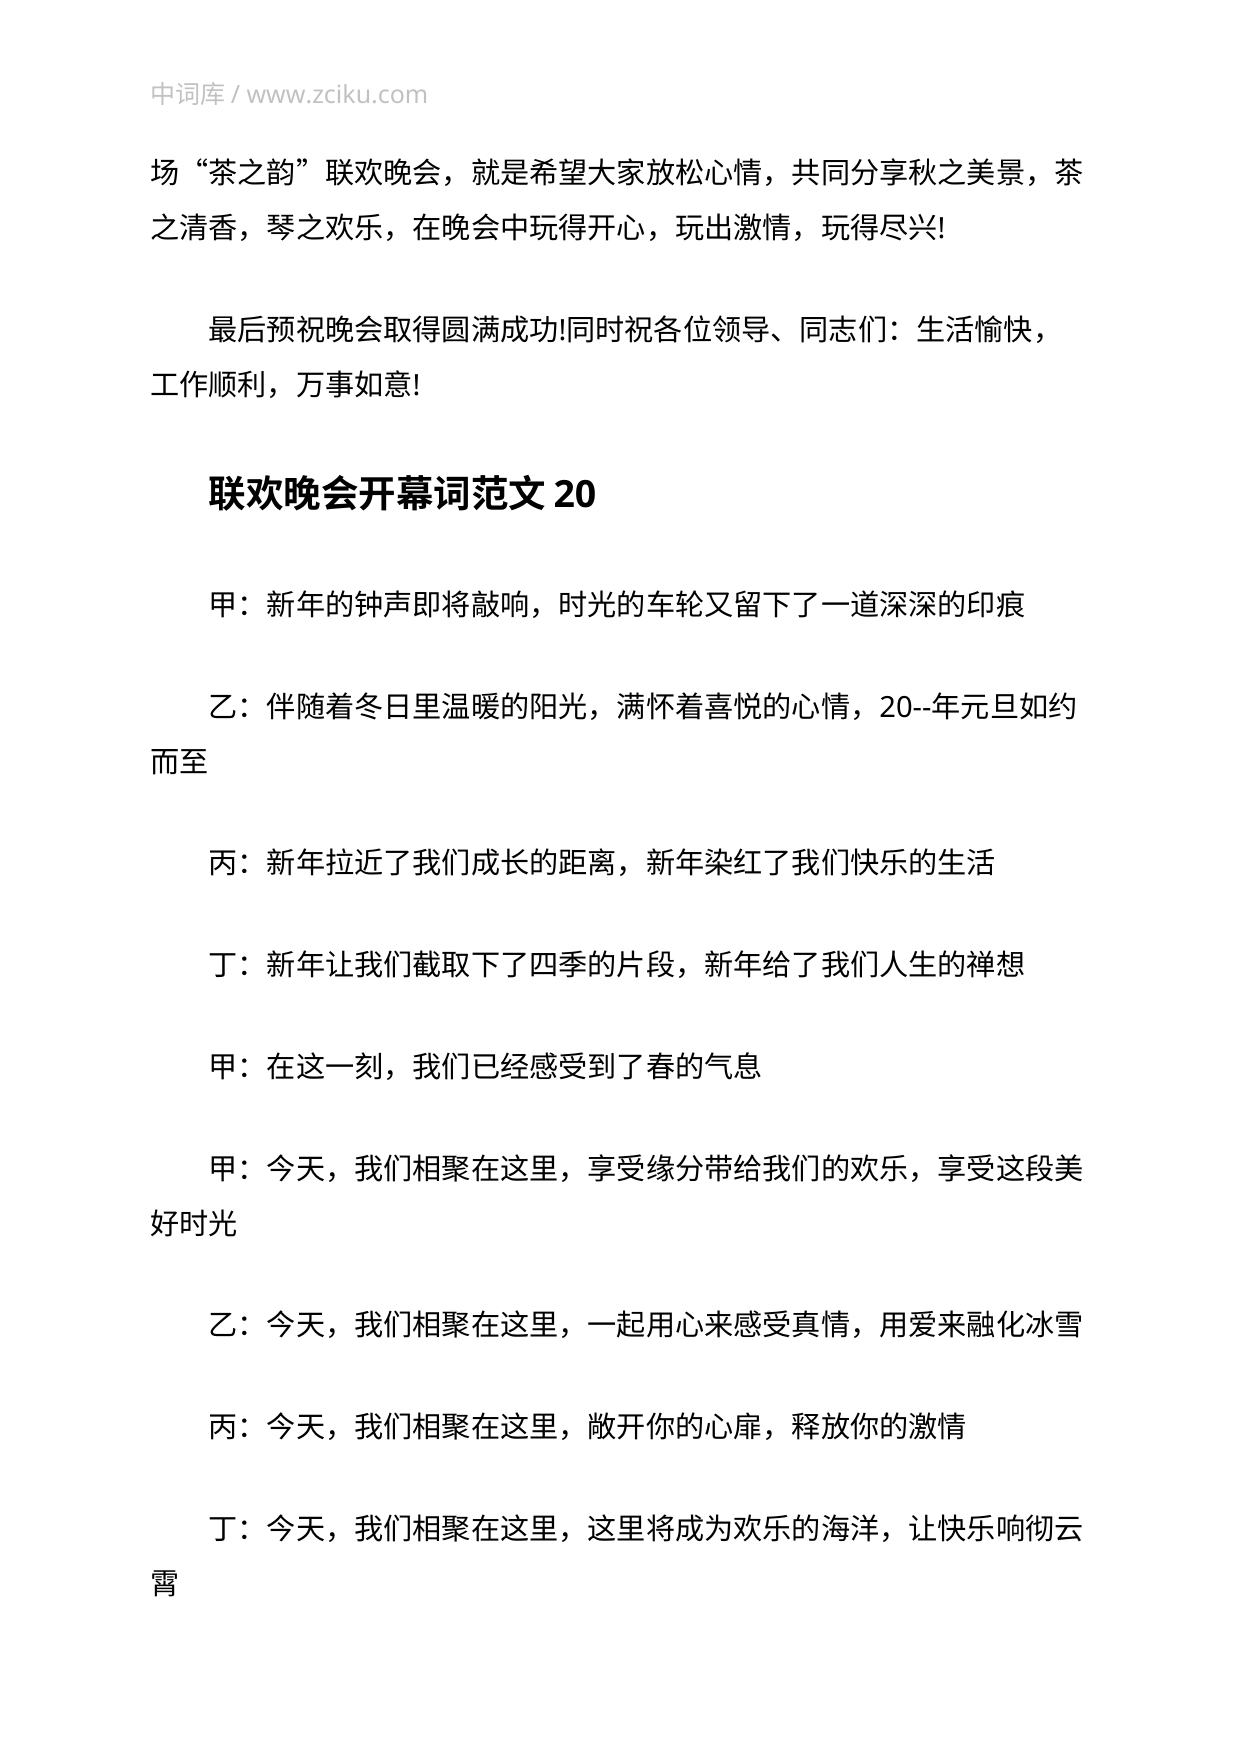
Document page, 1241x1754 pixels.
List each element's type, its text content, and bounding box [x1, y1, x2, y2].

text 丁：新年让我们截取下了四季的片段，新年给了我们人生的禅想 [150, 942, 1090, 984]
text 丁：今天，我们相聚在这里，这里将成为欢乐的海洋，让快乐响彻云霄 [150, 1506, 1090, 1603]
text 乙：伴随着冬日里温暖的阳光，满怀着喜悦的心情，20--年元旦如约而至 [150, 683, 1090, 781]
text 丙：今天，我们相聚在这里，敞开你的心扉，释放你的激情 [150, 1404, 1090, 1446]
text 甲：在这一刻，我们已经感受到了春的气息 [150, 1043, 1090, 1086]
text 联欢晚会开幕词范文20 [150, 464, 1090, 518]
text 甲：今天，我们相聚在这里，享受缘分带给我们的欢乐，享受这段美好时光 [150, 1145, 1090, 1242]
text 乙：今天，我们相聚在这里，一起用心来感受真情，用爱来融化冰雪 [150, 1302, 1090, 1344]
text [150, 150, 1090, 247]
text 甲：新年的钟声即将敲响，时光的车轮又留下了一道深深的印痕 [150, 581, 1090, 624]
text 丙：新年拉近了我们成长的距离，新年染红了我们快乐的生活 [150, 840, 1090, 882]
text 最后预祝晚会取得圆满成功!同时祝各位领导、同志们：生活愉快，工作顺利，万事如意! [150, 307, 1090, 404]
